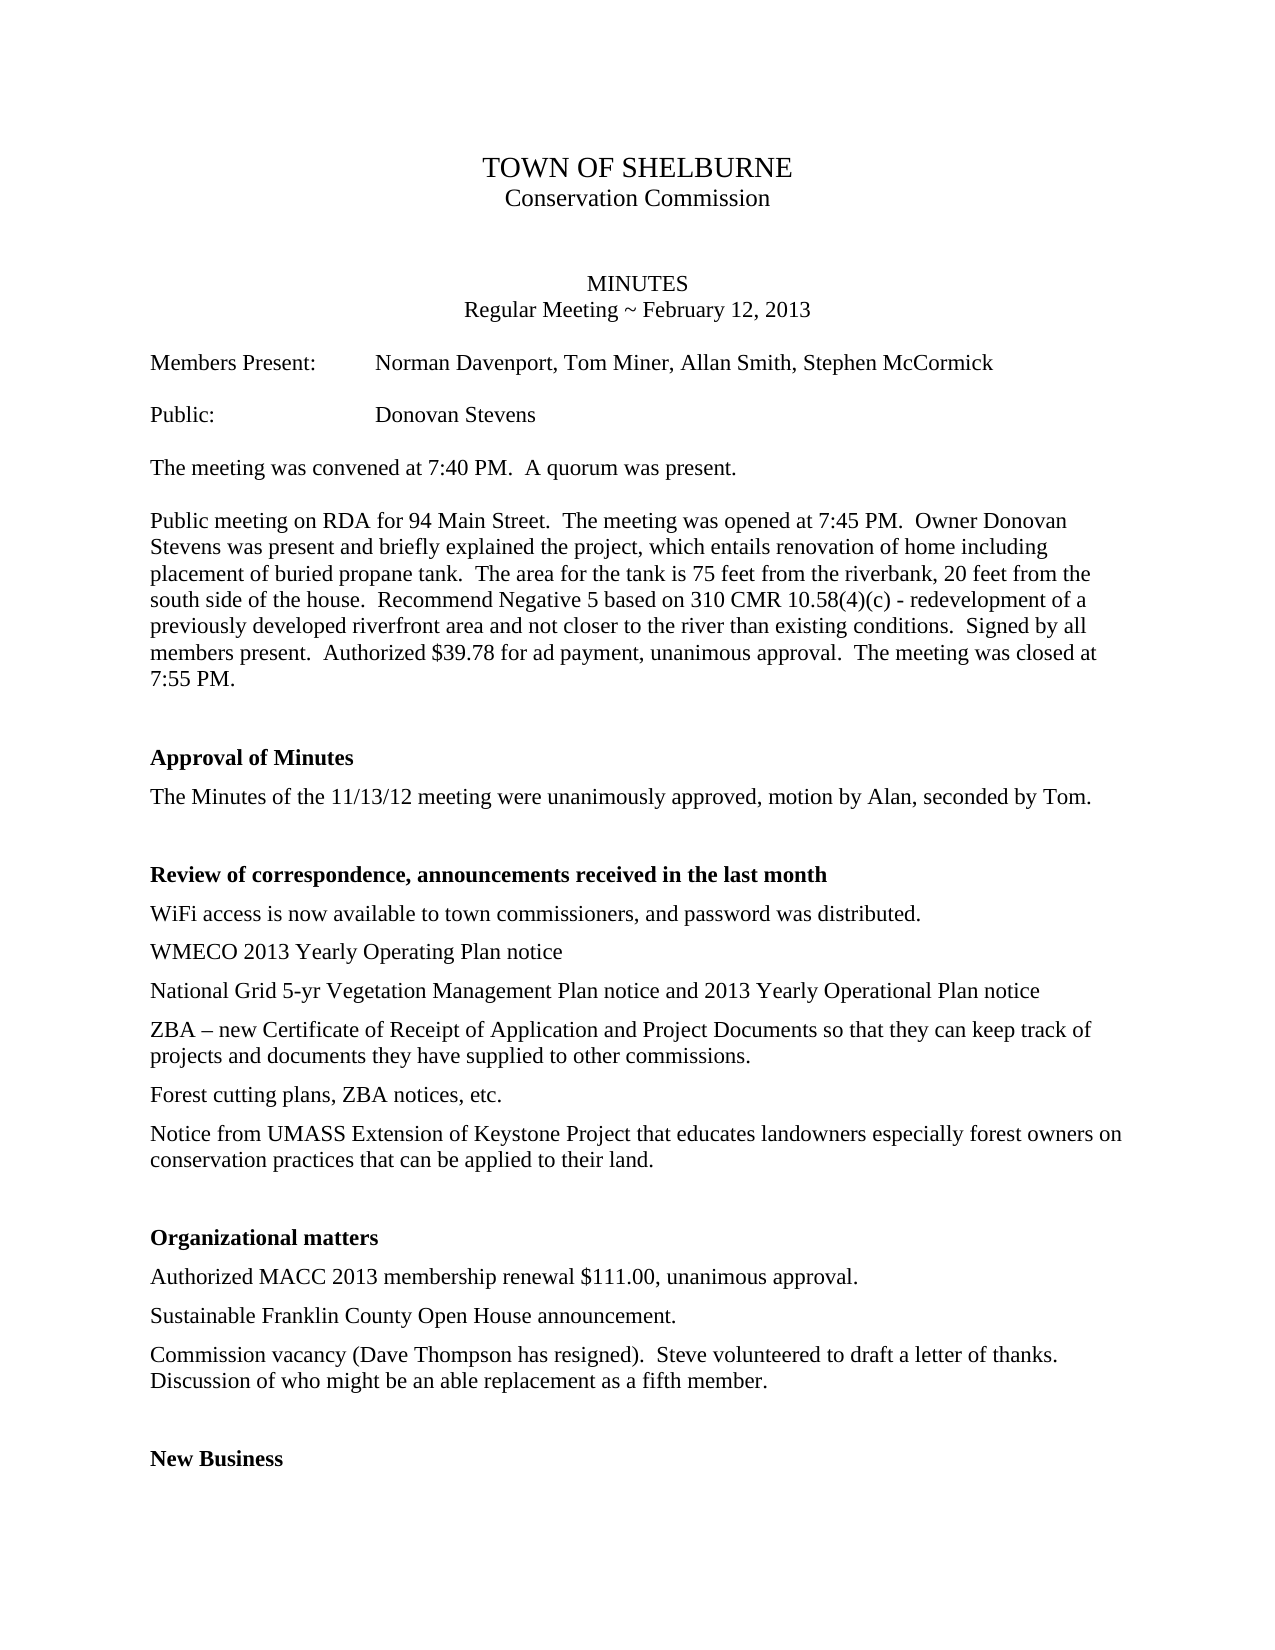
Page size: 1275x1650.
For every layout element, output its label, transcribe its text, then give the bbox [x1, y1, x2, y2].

text ZBA – new Certificate of Receipt of Application and Project Documents so that they can keep track of projects and documents they have supplied to other commissions. [150, 1016, 1125, 1069]
text Public meeting on RDA for 94 Main Street. The meeting was opened at 7:45 PM. Owner Donovan Stevens was present and briefly explained the project, which entails renovation of home including placement of buried propane tank. The area for the tank is 75 feet from the riverbank, 20 feet from the south side of the house. Recommend Negative 5 based on 310 CMR 10.58(4)(c) - redevelopment of a previously developed riverfront area and not closer to the river than existing conditions. Signed by all members present. Authorized $39.78 for ad payment, unanimous approval. The meeting was closed at 7:55 PM. [150, 507, 1125, 691]
text Commission vacancy (Dave Thompson has resigned). Steve volunteered to draft a letter of thanks. Discussion of who might be an able replacement as a fifth member. [150, 1341, 1125, 1393]
text National Grid 5-yr Vegetation Management Plan notice and 2013 Yearly Operational Plan notice [150, 977, 1125, 1004]
text MINUTES [150, 270, 1125, 296]
text Public: Donovan Stevens [150, 402, 1125, 428]
text Sustainable Franklin County Open House announcement. [150, 1302, 1125, 1328]
text Town of SHELBURNE [150, 150, 1125, 183]
text Forest cutting plans, ZBA notices, etc. [150, 1081, 1125, 1108]
text The meeting was convened at 7:40 PM. A quorum was present. [150, 454, 1125, 481]
text Members Present: Norman Davenport, Tom Miner, Allan Smith, Stephen McCormick [150, 349, 1125, 375]
text Approval of Minutes [150, 744, 1125, 771]
text Regular Meeting ~ February 12, 2013 [150, 296, 1125, 322]
text Notice from UMASS Extension of Keystone Project that educates landowners especially forest owners on conservation practices that can be applied to their land. [150, 1120, 1125, 1173]
text Organizational matters [150, 1224, 1125, 1251]
text WMECO 2013 Yearly Operating Plan notice [150, 938, 1125, 965]
text Authorized MACC 2013 membership renewal $111.00, unanimous approval. [150, 1263, 1125, 1289]
text WiFi access is now available to town commissioners, and password was distributed. [150, 899, 1125, 926]
text Conservation Commission [150, 183, 1125, 212]
text New Business [150, 1445, 1125, 1471]
text The Minutes of the 11/13/12 meeting were unanimously approved, motion by Alan, seconded by Tom. [150, 783, 1125, 809]
text Review of correspondence, announcements received in the last month [150, 861, 1125, 887]
